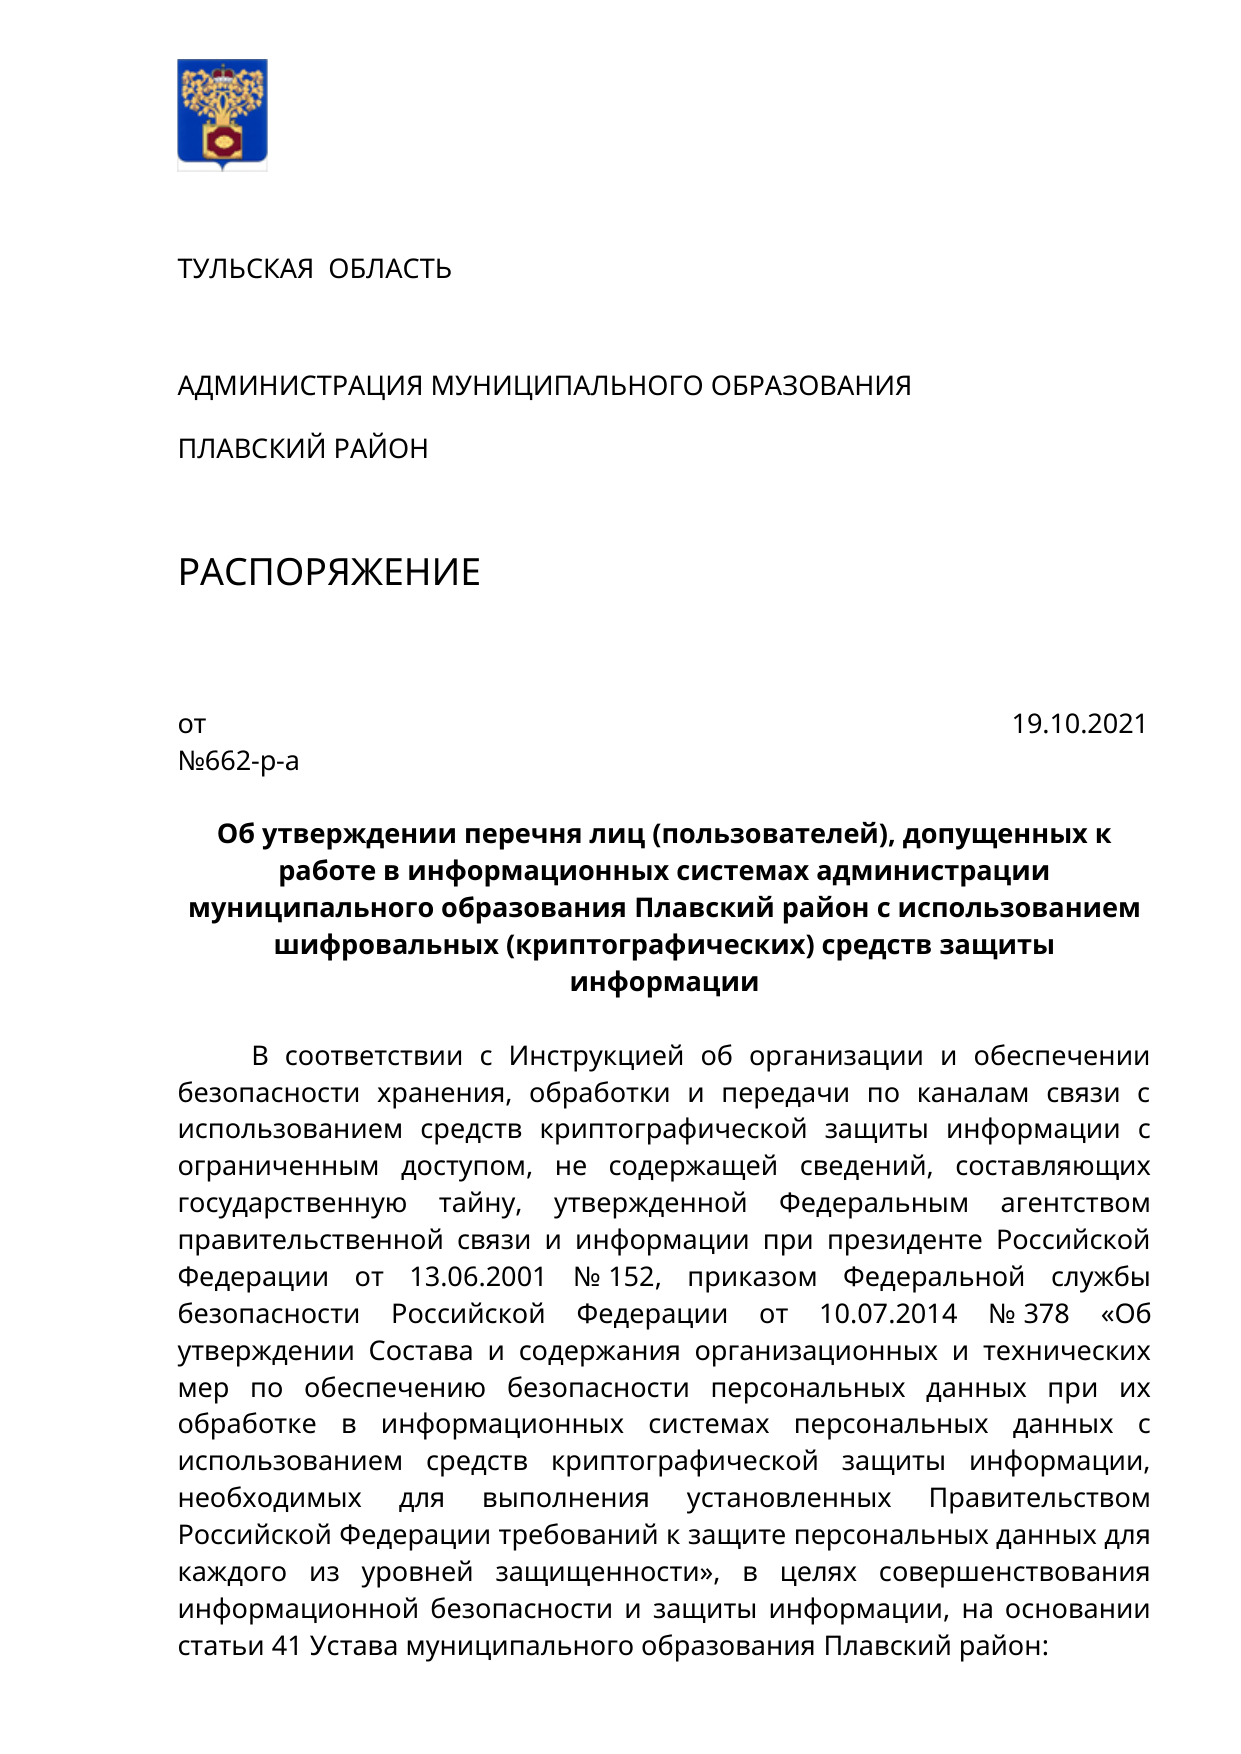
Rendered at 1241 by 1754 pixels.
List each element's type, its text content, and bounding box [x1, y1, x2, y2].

text от 19.10.2021 №662-р-а [177, 704, 1149, 778]
picture [177, 59, 268, 172]
text В соответствии с Инструкцией об организации и обеспечении безопасности хранения, обработки и передачи по каналам связи с использованием средств криптографической защиты информации с ограниченным доступом, не содержащей сведений, составляющих государственную тайну, утвержденной Федеральным агентством правительственной связи и информации при президенте Российской Федерации от 13.06.2001 № 152, приказом Федеральной службы безопасности Российской Федерации от 10.07.2014 № 378 «Об утверждении Состава и содержания организационных и технических мер по обеспечению безопасности персональных данных при их обработке в информационных системах персональных данных с использованием средств криптографической защиты информации, необходимых для выполнения установленных Правительством Российской Федерации требований к защите персональных данных для каждого из уровней защищенности», в целях совершенствования информационной безопасности и защиты информации, на основании статьи 41 Устава муниципального образования Плавский район: [177, 1036, 1152, 1663]
text Об утверждении перечня лиц (пользователей), допущенных к работе в информационных системах администрации муниципального образования Плавский район с использованием шифровальных (криптографических) средств защиты информации [177, 815, 1152, 999]
